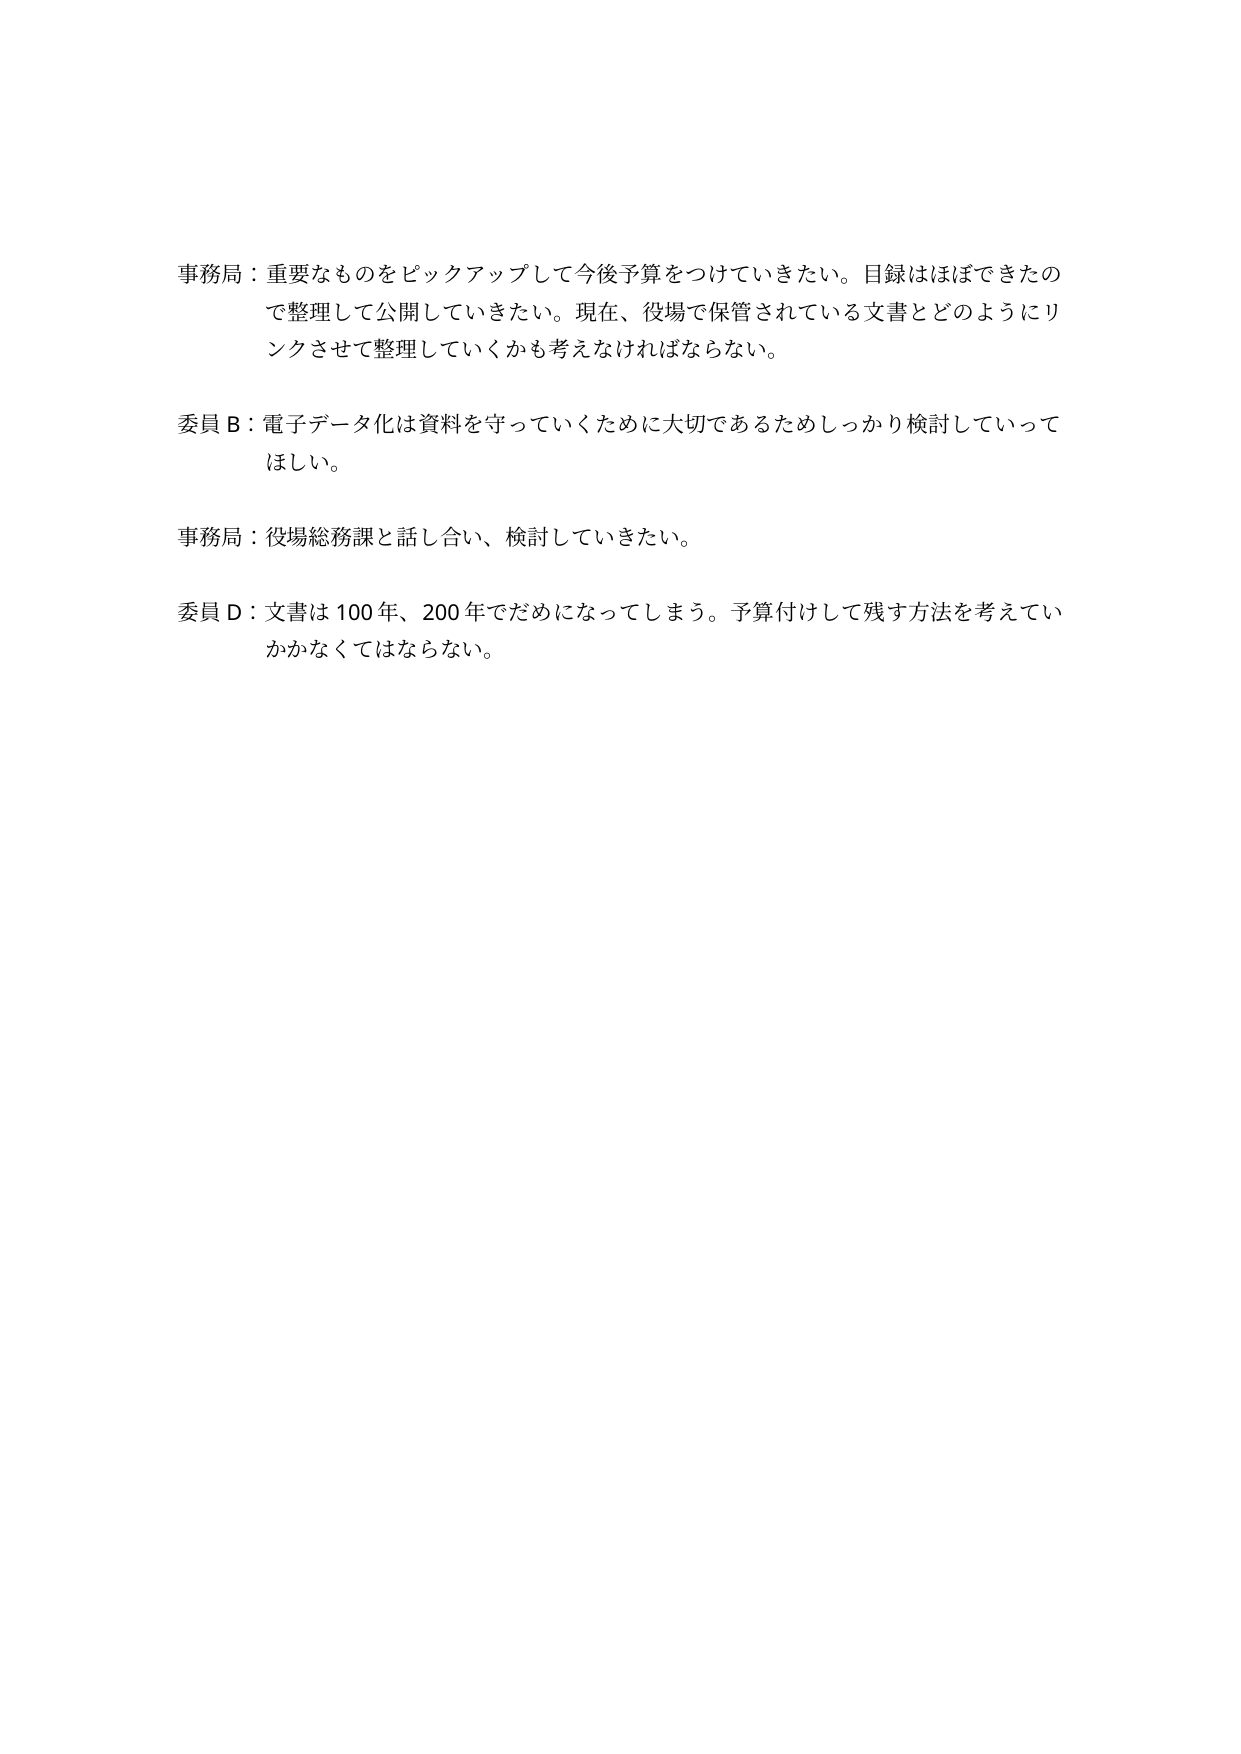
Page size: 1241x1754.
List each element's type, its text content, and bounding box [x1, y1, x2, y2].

text 事務局：重要なものをピックアップして今後予算をつけていきたい。目録はほぼできたので整理して公開していきたい。現在、役場で保管されている文書とどのようにリンクさせて整理していくかも考えなければならない。 [177, 254, 1063, 367]
text 委員B：電子データ化は資料を守っていくために大切であるためしっかり検討していってほしい。 [177, 404, 1063, 479]
text 事務局：役場総務課と話し合い、検討していきたい。 [177, 517, 1063, 554]
text 委員D：文書は100年、200年でだめになってしまう。予算付けして残す方法を考えていかかなくてはならない。 [177, 592, 1063, 667]
